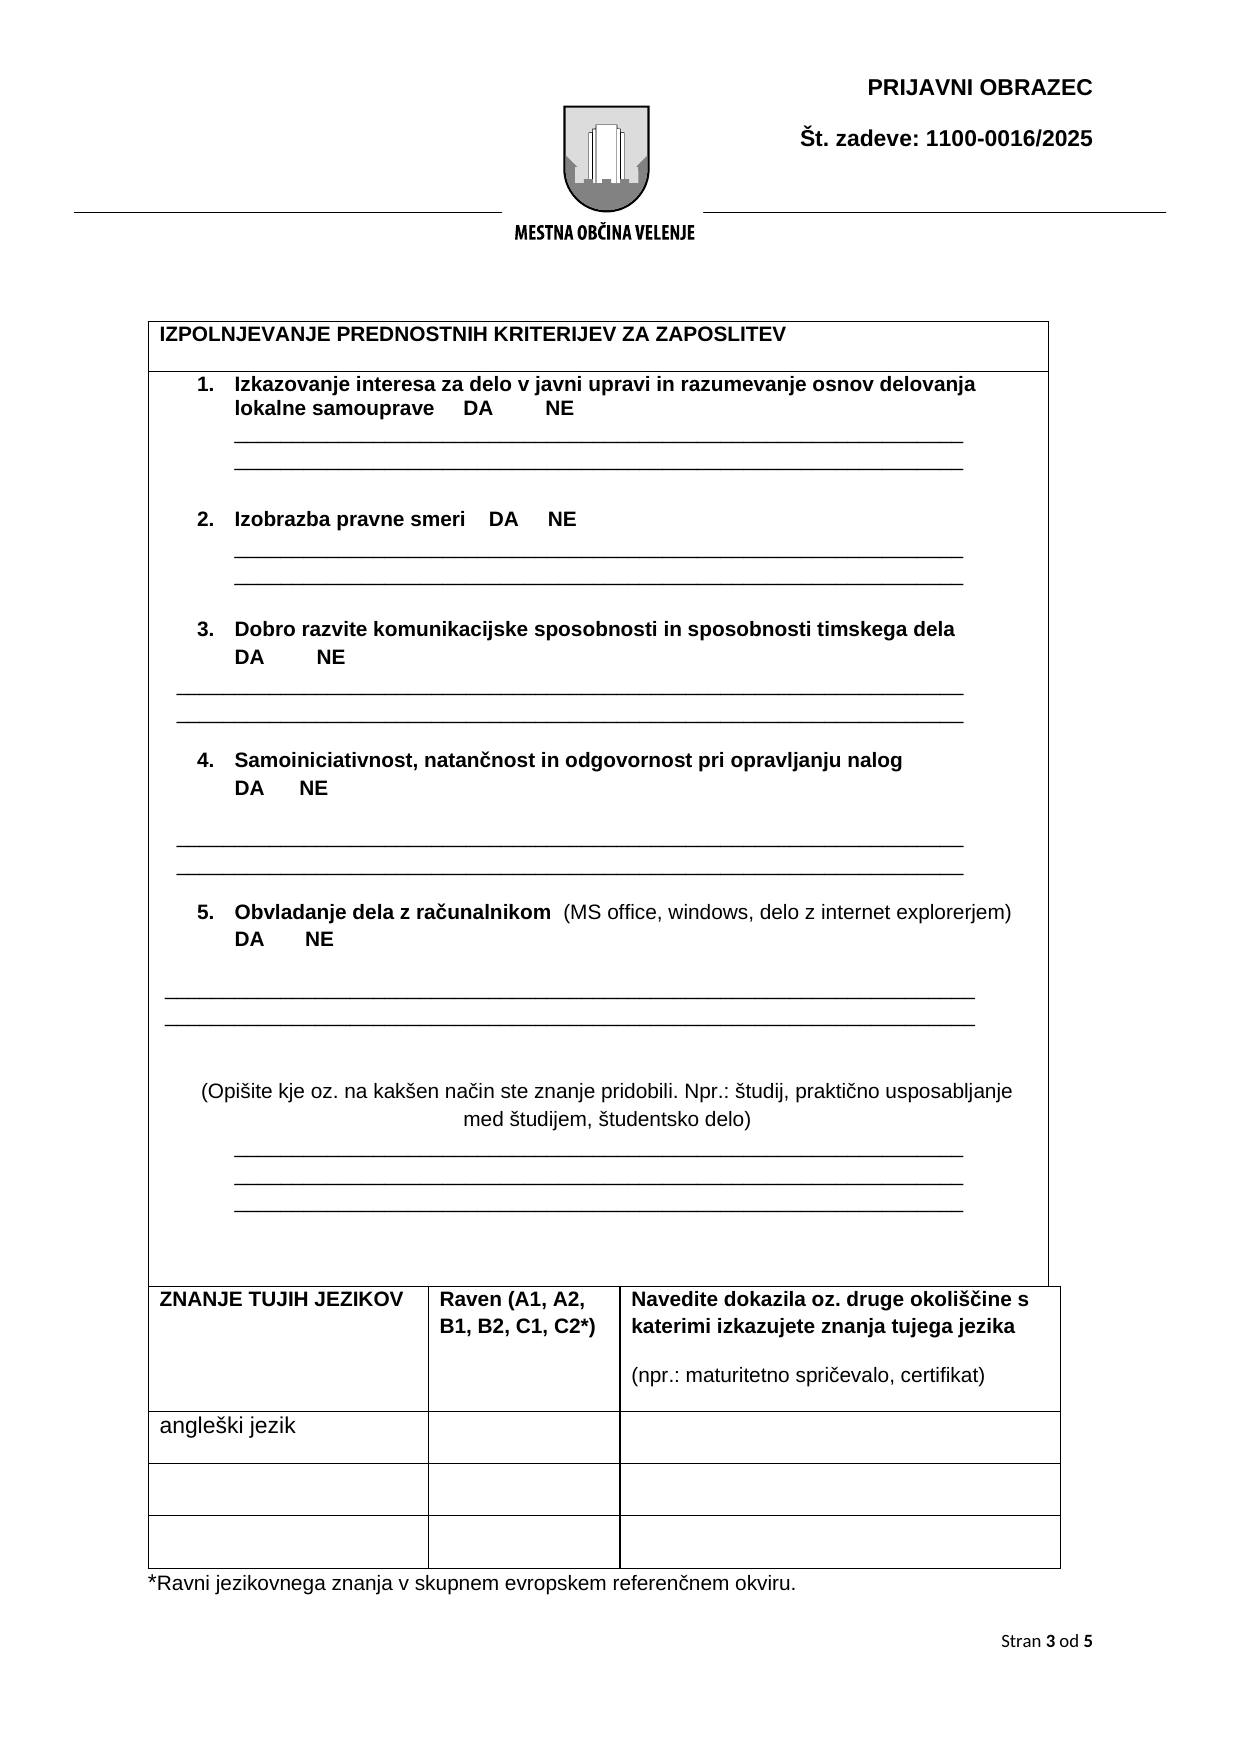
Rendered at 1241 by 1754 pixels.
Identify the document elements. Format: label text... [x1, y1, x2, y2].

text *Ravni jezikovnega znanja v skupnem evropskem referenčnem okviru. [148, 1568, 1093, 1595]
table_cell Navedite dokazila oz. druge okoliščine s katerimi izkazujete znanja tujega jezika (npr.: maturitetno spričevalo, certifikat) [621, 1287, 1060, 1411]
table_cell [429, 1516, 619, 1567]
table_cell angleški jezik [149, 1412, 328, 1463]
table_cell [429, 1464, 619, 1515]
table_cell [621, 1464, 1060, 1515]
table_cell [149, 1516, 328, 1567]
table_cell [429, 1412, 619, 1463]
table_cell [621, 1516, 1060, 1567]
table_cell [621, 1412, 1060, 1463]
table_cell Raven (A1, A2, B1, B2, C1, C2*) [429, 1287, 619, 1411]
table_cell [149, 1464, 328, 1515]
table_header IZPOLNJEVANJE PREDNOSTNIH KRITERIJEV ZA ZAPOSLITEV [149, 322, 1048, 371]
table_cell ZNANJE TUJIH JEZIKOV [149, 1287, 428, 1411]
table_cell [329, 1464, 428, 1515]
table_cell [329, 1412, 428, 1463]
table_cell [329, 1516, 428, 1567]
table_cell Izkazovanje interesa za delo v javni upravi in razumevanje osnov delovanja lokalne samouprave DA NE _______________________________________________________________ _______________________________________________________________ Izobrazba pravne smeri DA NE _______________________________________________________________ _______________________________________________________________ Dobro razvite komunikacijske sposobnosti in sposobnosti timskega dela DA NE ____________________________________________________________________ ____________________________________________________________________ Samoiniciativnost, natančnost in odgovornost pri opravljanju nalog DA NE ____________________________________________________________________ ____________________________________________________________________ Obvladanje dela z računalnikom (MS office, windows, delo z internet explorerjem) DA NE ______________________________________________________________________ ______________________________________________________________________ (Opišite kje oz. na kakšen način ste znanje pridobili. Npr.: študij, praktično usposabljanje med študijem, študentsko delo) _______________________________________________________________ _______________________________________________________________ _______________________________________________________________ [149, 372, 1048, 1286]
